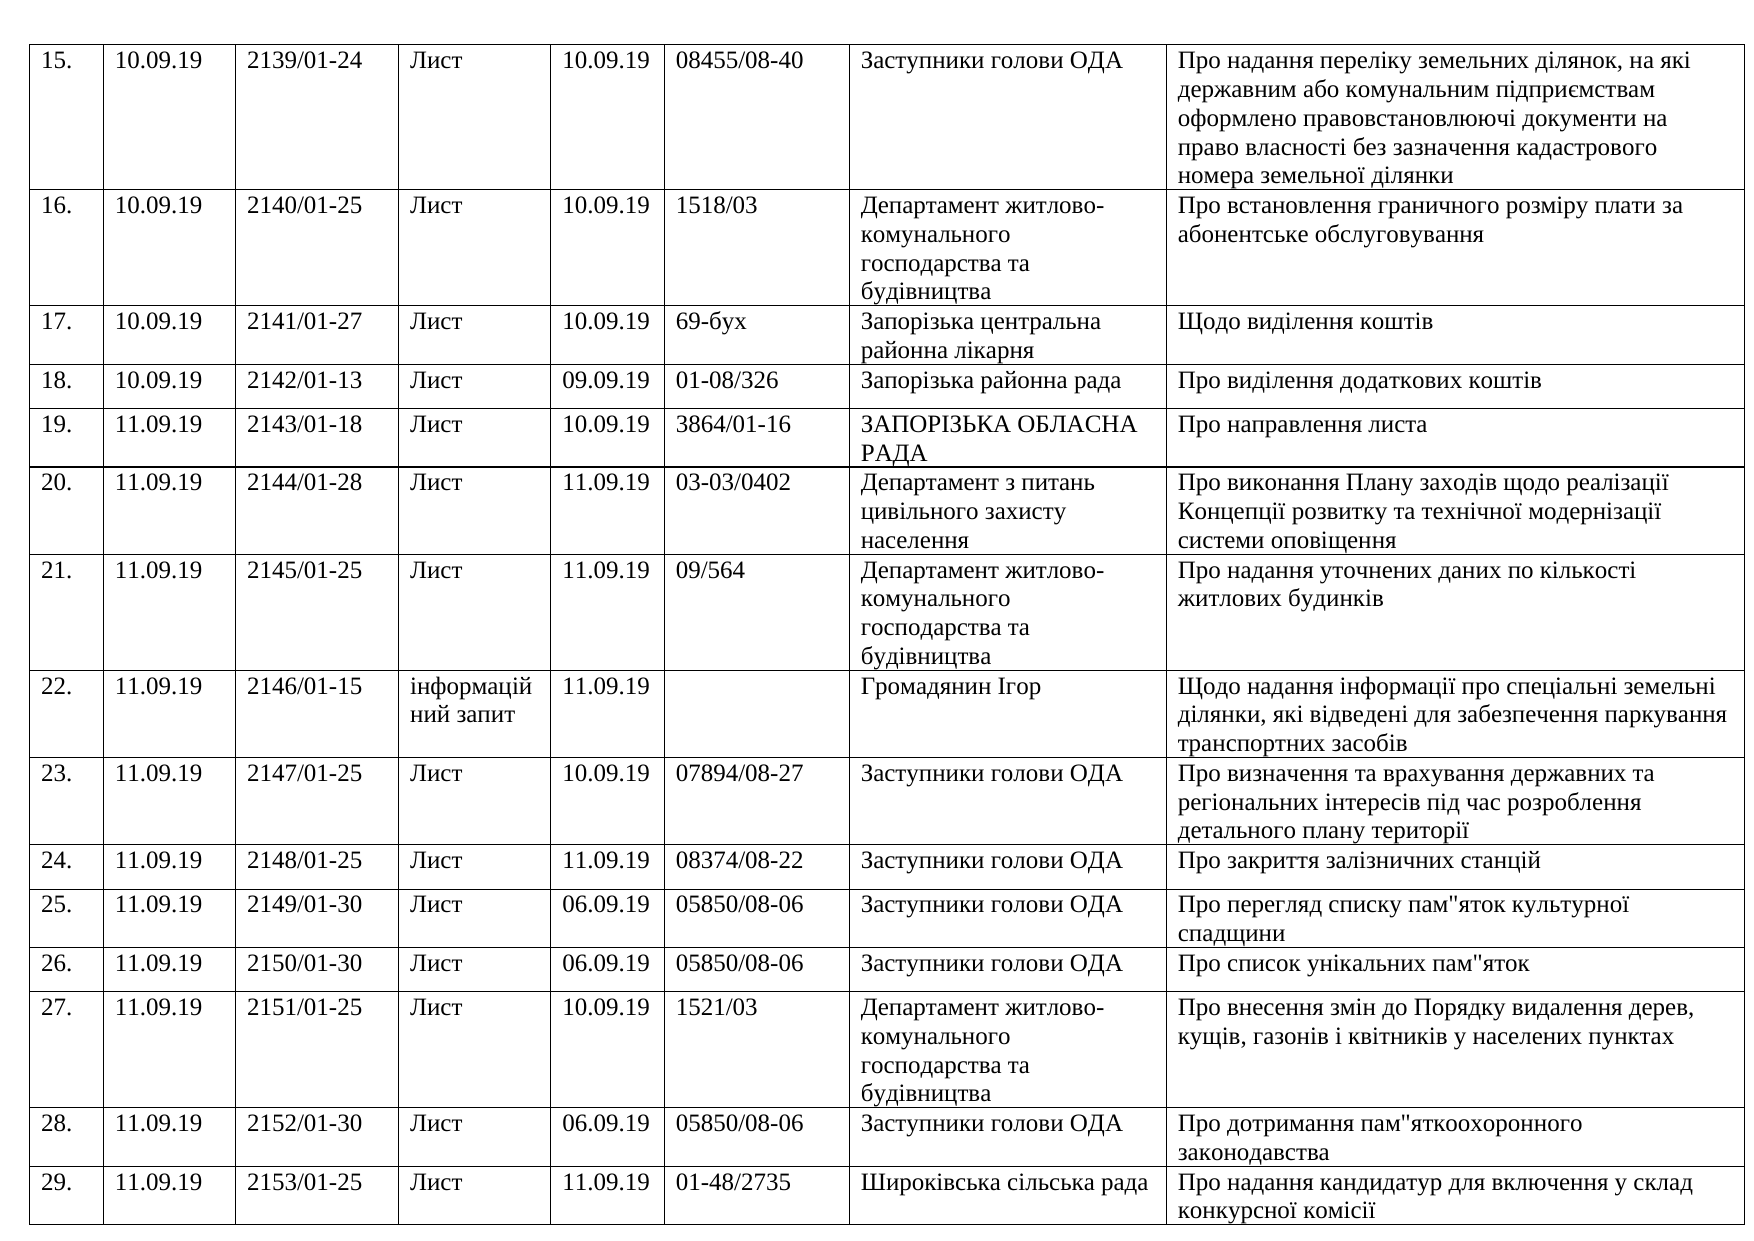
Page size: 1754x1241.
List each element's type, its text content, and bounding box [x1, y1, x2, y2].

table_cell Про закриття залізничних станцій [1167, 845, 1744, 888]
table_cell Про перегляд списку пам"яток культурної спадщини [1167, 890, 1744, 947]
table_cell 11.09.19 [104, 1108, 235, 1166]
table_cell 2141/01-27 [236, 306, 398, 364]
table_cell Громадянин Ігор [850, 671, 1166, 757]
table_cell Щодо надання інформації про спеціальні земельні ділянки, які відведені для забезпечення паркування транспортних засобів [1167, 671, 1744, 757]
table_cell 29. [30, 1167, 103, 1224]
table_cell 17. [30, 306, 103, 364]
table_cell 01-08/326 [665, 365, 849, 408]
table_cell 08374/08-22 [665, 845, 849, 888]
table_cell інформаційний запит [399, 671, 550, 757]
table_cell Лист [399, 1167, 550, 1224]
table_cell 06.09.19 [551, 1108, 664, 1166]
table_cell Заступники голови ОДА [850, 890, 1166, 947]
table_cell 2150/01-30 [236, 948, 398, 991]
table_cell Департамент житлово-комунального господарства та будівництва [850, 190, 1166, 305]
table_cell Про надання переліку земельних ділянок, на які державним або комунальним підприємствам оформлено правовстановлюючі документи на право власності без зазначення кадастрового номера земельної ділянки [1167, 45, 1744, 189]
table_cell ЗАПОРІЗЬКА ОБЛАСНА РАДА [850, 409, 1166, 466]
table_cell 3864/01-16 [665, 409, 849, 466]
table_cell [665, 671, 849, 757]
table_cell 11.09.19 [104, 468, 235, 554]
table_cell 1518/03 [665, 190, 849, 305]
table_cell 03-03/0402 [665, 468, 849, 554]
table_cell 2145/01-25 [236, 555, 398, 670]
table_cell Про надання уточнених даних по кількості житлових будинків [1167, 555, 1744, 670]
table_cell 11.09.19 [551, 671, 664, 757]
table_cell Заступники голови ОДА [850, 45, 1166, 189]
table_cell 05850/08-06 [665, 948, 849, 991]
table_cell 2149/01-30 [236, 890, 398, 947]
table_cell 19. [30, 409, 103, 466]
table_cell Лист [399, 555, 550, 670]
table_cell 1521/03 [665, 992, 849, 1107]
table_cell 10.09.19 [551, 306, 664, 364]
table_cell 10.09.19 [104, 45, 235, 189]
table_cell 06.09.19 [551, 890, 664, 947]
table_cell 2146/01-15 [236, 671, 398, 757]
table_cell Лист [399, 948, 550, 991]
table_cell 20. [30, 468, 103, 554]
table_cell Про виконання Плану заходів щодо реалізації Концепції розвитку та технічної модернізації системи оповіщення [1167, 468, 1744, 554]
table_cell Заступники голови ОДА [850, 948, 1166, 991]
table_cell 11.09.19 [104, 845, 235, 888]
table_cell 11.09.19 [551, 1167, 664, 1224]
table_cell 11.09.19 [104, 409, 235, 466]
table_cell Про дотримання пам"яткоохоронного законодавства [1167, 1108, 1744, 1166]
table_cell 22. [30, 671, 103, 757]
table_cell Департамент житлово-комунального господарства та будівництва [850, 555, 1166, 670]
table_cell 2139/01-24 [236, 45, 398, 189]
table_cell Про визначення та врахування державних та регіональних інтересів під час розроблення детального плану території [1167, 758, 1744, 844]
table_cell Про надання кандидатур для включення у склад конкурсної комісії [1167, 1167, 1744, 1224]
table_cell Заступники голови ОДА [850, 1108, 1166, 1166]
table_cell 11.09.19 [551, 845, 664, 888]
table_cell Про встановлення граничного розміру плати за абонентське обслуговування [1167, 190, 1744, 305]
table_cell 10.09.19 [551, 992, 664, 1107]
table_cell 10.09.19 [104, 365, 235, 408]
table_cell 24. [30, 845, 103, 888]
table_cell 08455/08-40 [665, 45, 849, 189]
table_cell Про внесення змін до Порядку видалення дерев, кущів, газонів і квітників у населених пунктах [1167, 992, 1744, 1107]
table_cell Щодо виділення коштів [1167, 306, 1744, 364]
table_cell 11.09.19 [104, 758, 235, 844]
table_cell 05850/08-06 [665, 1108, 849, 1166]
table_cell Лист [399, 409, 550, 466]
table_cell 2147/01-25 [236, 758, 398, 844]
table_cell 23. [30, 758, 103, 844]
table_cell 10.09.19 [551, 45, 664, 189]
table_cell 10.09.19 [104, 190, 235, 305]
table_cell Лист [399, 468, 550, 554]
table_cell 25. [30, 890, 103, 947]
table_cell 06.09.19 [551, 948, 664, 991]
table_cell 11.09.19 [104, 890, 235, 947]
table_cell Про список унікальних пам"яток [1167, 948, 1744, 991]
table_cell 15. [30, 45, 103, 189]
table_cell 11.09.19 [104, 1167, 235, 1224]
table_cell 11.09.19 [104, 555, 235, 670]
table_cell Департамент житлово-комунального господарства та будівництва [850, 992, 1166, 1107]
table_cell Заступники голови ОДА [850, 845, 1166, 888]
table_cell Запорізька центральна районна лікарня [850, 306, 1166, 364]
table_cell 10.09.19 [551, 409, 664, 466]
table_cell 11.09.19 [104, 948, 235, 991]
table_cell 26. [30, 948, 103, 991]
table_cell Лист [399, 306, 550, 364]
table_cell 05850/08-06 [665, 890, 849, 947]
table_cell 11.09.19 [104, 671, 235, 757]
table_cell 21. [30, 555, 103, 670]
table_cell 2151/01-25 [236, 992, 398, 1107]
table_cell Лист [399, 365, 550, 408]
table_cell 18. [30, 365, 103, 408]
table_cell 2140/01-25 [236, 190, 398, 305]
table_cell 2143/01-18 [236, 409, 398, 466]
table_cell Лист [399, 758, 550, 844]
table_cell Лист [399, 190, 550, 305]
table_cell Лист [399, 992, 550, 1107]
table_cell Про виділення додаткових коштів [1167, 365, 1744, 408]
table_cell 2152/01-30 [236, 1108, 398, 1166]
table_cell Лист [399, 890, 550, 947]
table_cell Широківська сільська рада [850, 1167, 1166, 1224]
table_cell 07894/08-27 [665, 758, 849, 844]
table_cell 11.09.19 [104, 992, 235, 1107]
table_cell 11.09.19 [551, 555, 664, 670]
table_cell 27. [30, 992, 103, 1107]
table_cell 2142/01-13 [236, 365, 398, 408]
table_cell Запорізька районна рада [850, 365, 1166, 408]
table_cell 2153/01-25 [236, 1167, 398, 1224]
table_cell 69-бух [665, 306, 849, 364]
table_cell 2144/01-28 [236, 468, 398, 554]
table_cell Департамент з питань цивільного захисту населення [850, 468, 1166, 554]
table_cell 11.09.19 [551, 468, 664, 554]
table_cell Заступники голови ОДА [850, 758, 1166, 844]
table_cell 09/564 [665, 555, 849, 670]
table_cell 2148/01-25 [236, 845, 398, 888]
table_cell 16. [30, 190, 103, 305]
table_cell Лист [399, 845, 550, 888]
table_cell 10.09.19 [104, 306, 235, 364]
table_cell 01-48/2735 [665, 1167, 849, 1224]
table_cell 10.09.19 [551, 758, 664, 844]
table_cell 09.09.19 [551, 365, 664, 408]
table_cell Лист [399, 1108, 550, 1166]
table_cell 28. [30, 1108, 103, 1166]
table_cell 10.09.19 [551, 190, 664, 305]
table_cell Лист [399, 45, 550, 189]
table_cell Про направлення листа [1167, 409, 1744, 466]
